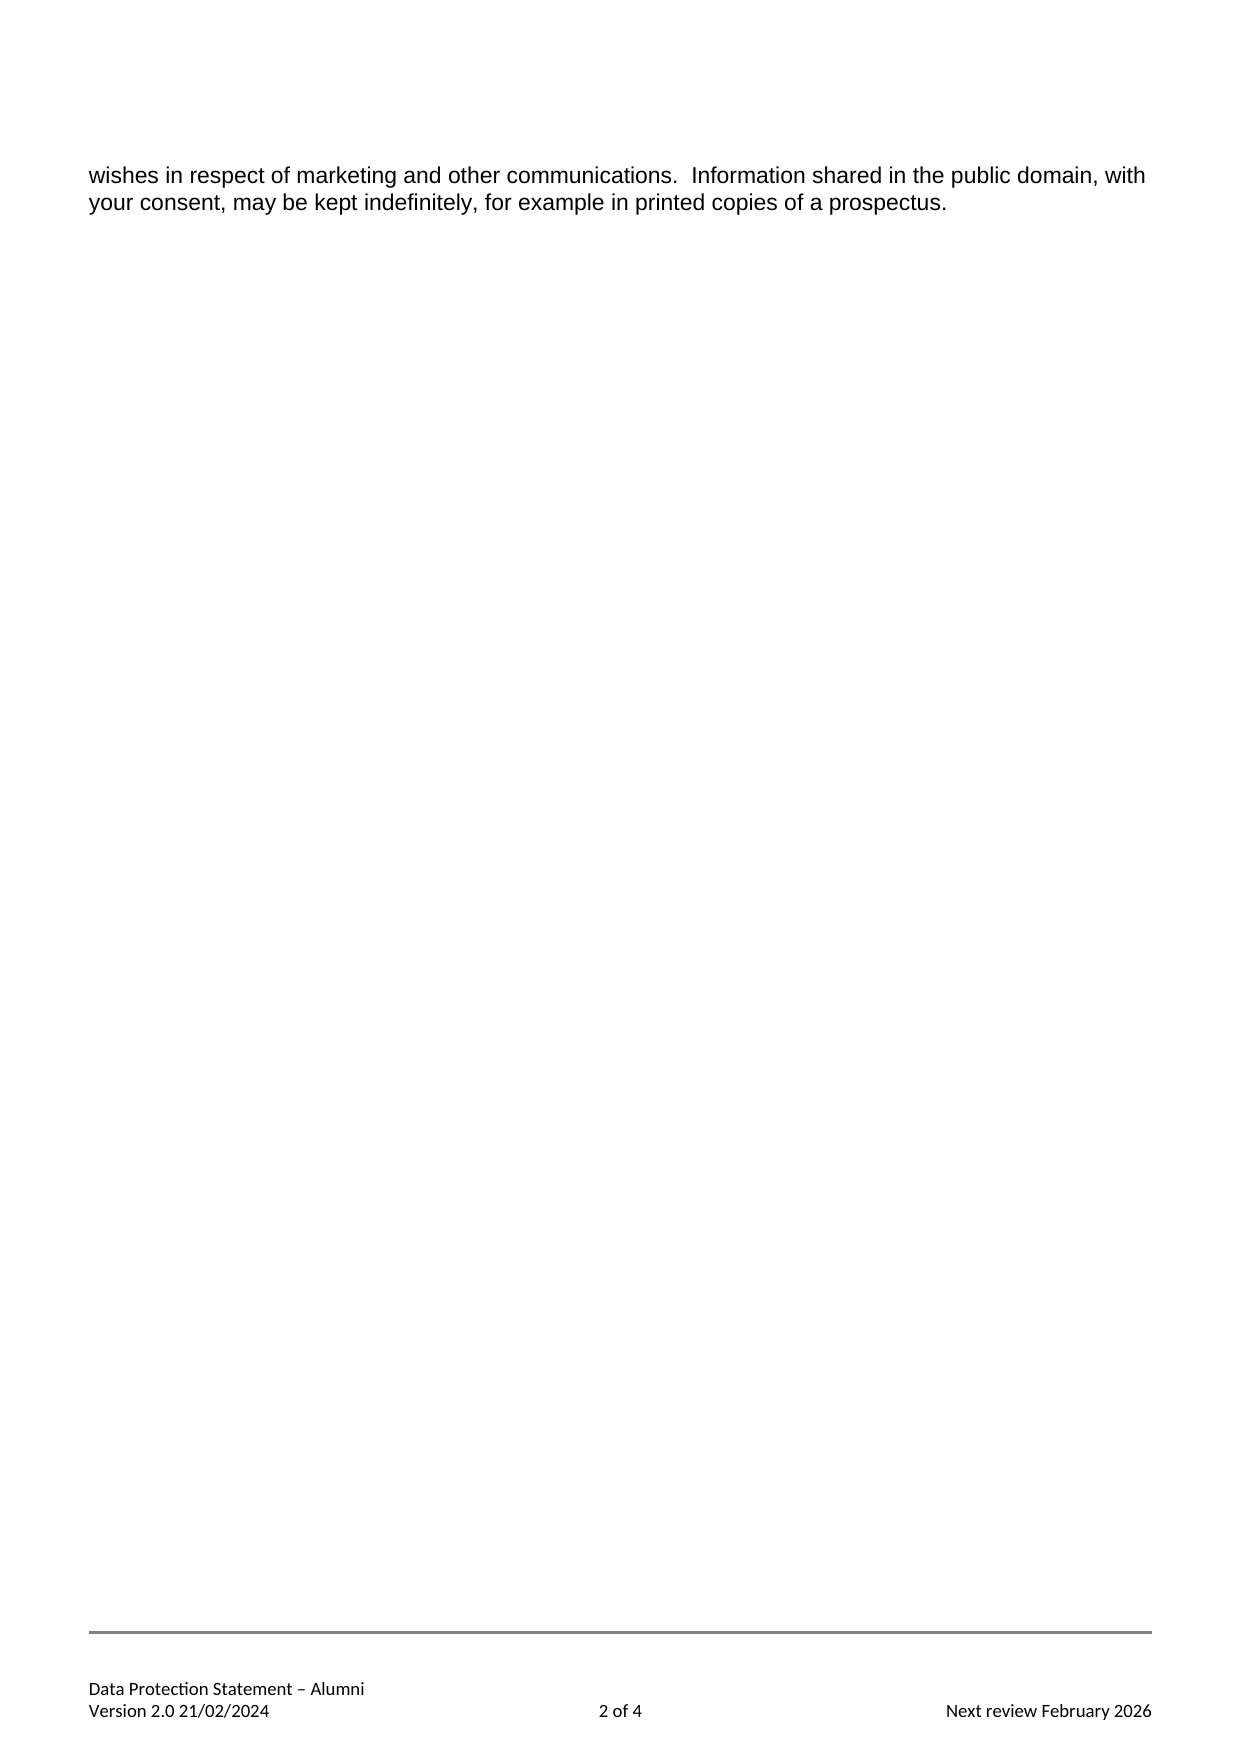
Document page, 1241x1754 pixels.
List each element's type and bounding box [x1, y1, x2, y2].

text [89, 162, 1152, 215]
